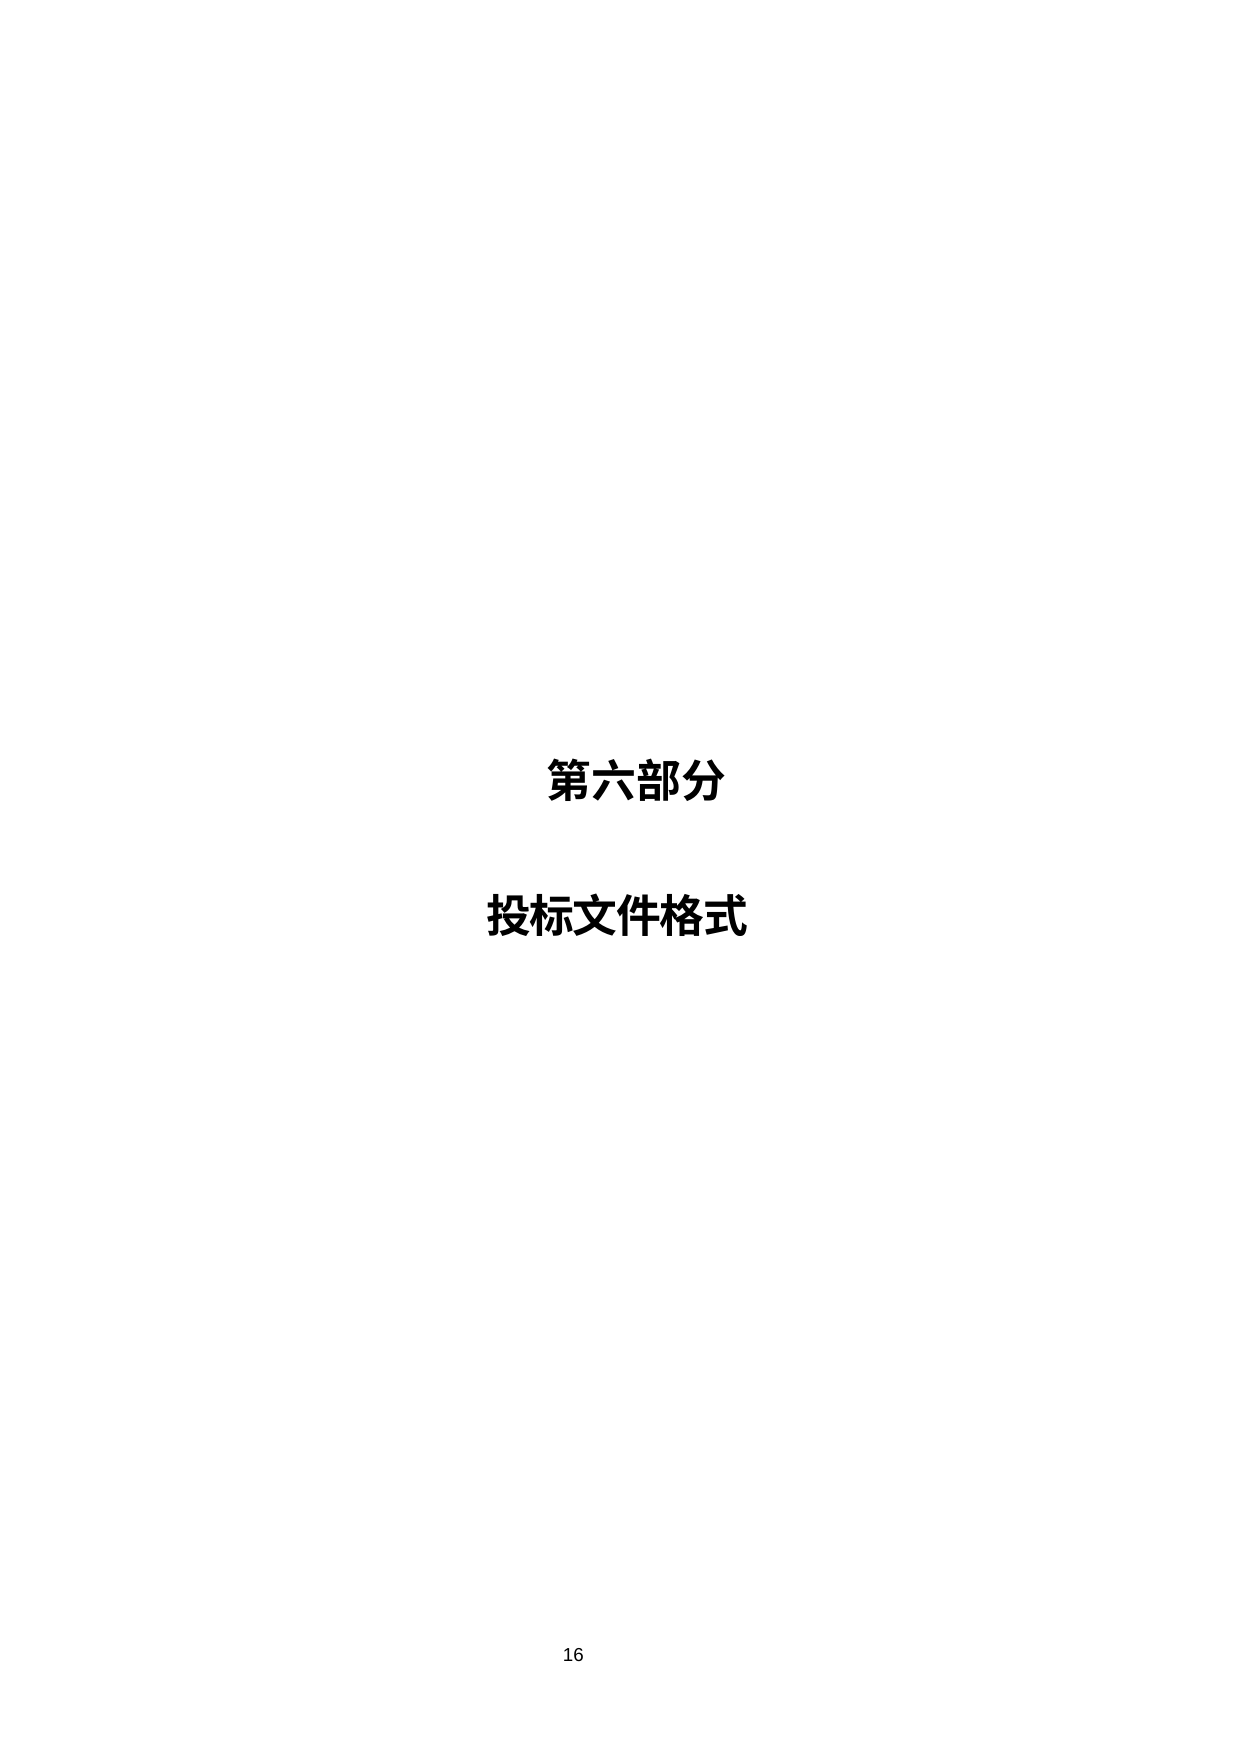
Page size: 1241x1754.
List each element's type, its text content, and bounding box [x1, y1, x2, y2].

text 投标文件格式 [443, 888, 1240, 944]
text 第六部分 [546, 753, 1240, 809]
